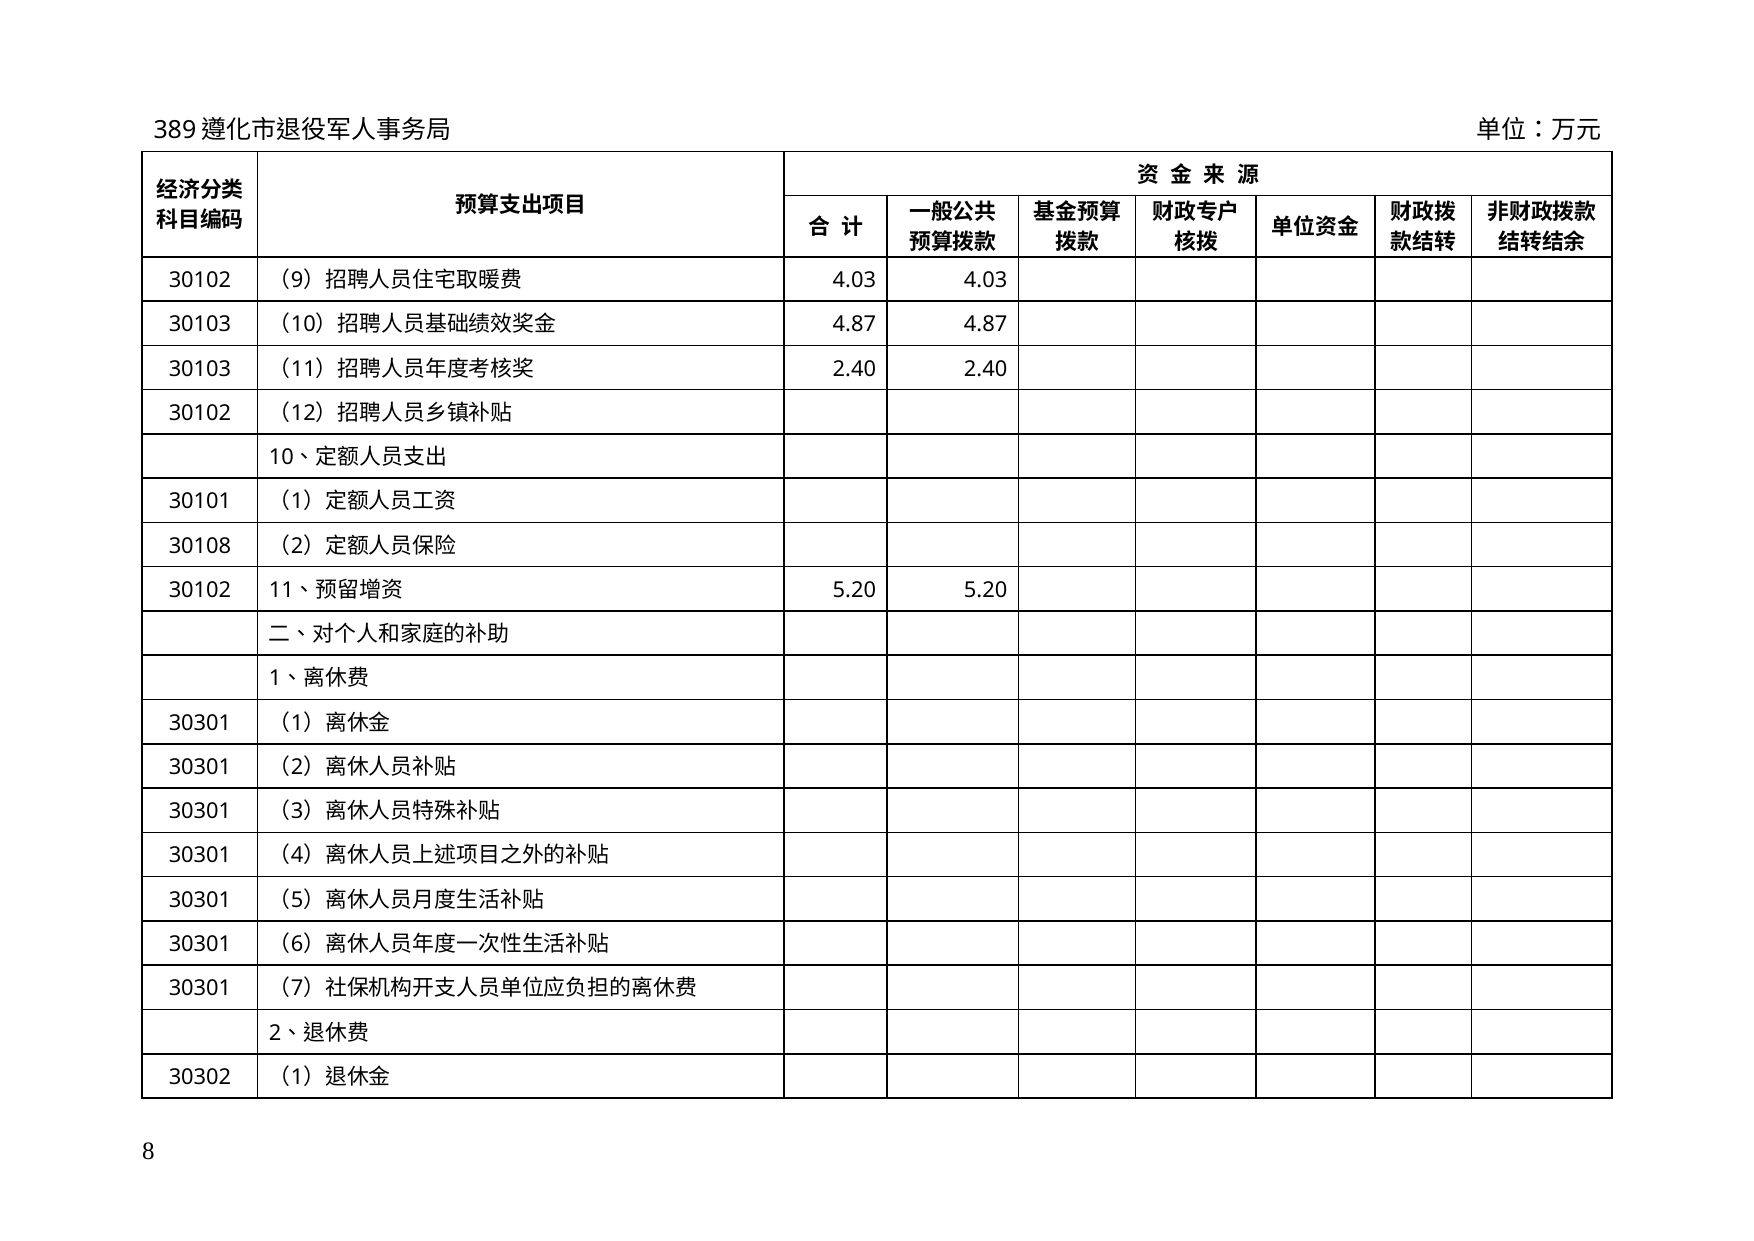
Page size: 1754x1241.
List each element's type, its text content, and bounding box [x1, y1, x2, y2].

table_cell 经济分类科目编码 [143, 152, 257, 256]
table_cell [1136, 567, 1255, 610]
table_cell （2）定额人员保险 [258, 523, 783, 566]
table_cell [1376, 1010, 1471, 1053]
table_cell [1376, 789, 1471, 831]
table_cell 2、退休费 [258, 1010, 783, 1053]
table_cell [1376, 700, 1471, 743]
table_cell [1019, 435, 1135, 477]
table_cell （5）离休人员月度生活补贴 [258, 877, 783, 920]
table_cell [888, 700, 1018, 743]
table_cell [1136, 479, 1255, 522]
table_cell [1376, 745, 1471, 787]
table_cell [1019, 612, 1135, 654]
table_cell [785, 833, 886, 876]
table_cell [888, 390, 1018, 433]
table_cell [1136, 612, 1255, 654]
table_cell [1257, 966, 1374, 1008]
table_cell [1136, 833, 1255, 876]
table_cell [785, 656, 886, 699]
table_cell 4.87 [888, 302, 1018, 344]
table_cell [1019, 1055, 1135, 1097]
table_cell [1472, 612, 1611, 654]
table_cell [1019, 700, 1135, 743]
table_cell 1、离休费 [258, 656, 783, 699]
table_cell [1257, 700, 1374, 743]
table_cell 30301 [143, 833, 257, 876]
table_cell [1376, 922, 1471, 964]
table_cell [888, 612, 1018, 654]
table_cell 30302 [143, 1055, 257, 1097]
table_cell [1376, 1055, 1471, 1097]
table_cell 30301 [143, 745, 257, 787]
table_cell [785, 1055, 886, 1097]
table_cell 30301 [143, 700, 257, 743]
table_cell [1019, 346, 1135, 389]
table_cell 30301 [143, 966, 257, 1008]
table_cell [1472, 1055, 1611, 1097]
table_cell [785, 745, 886, 787]
table_cell [1472, 877, 1611, 920]
table_cell [1019, 258, 1135, 300]
table_cell [1472, 656, 1611, 699]
table_cell [1376, 523, 1471, 566]
table_cell 单位资金 [1257, 196, 1374, 256]
table_cell [1472, 966, 1611, 1008]
table_cell [1376, 346, 1471, 389]
table_cell [1136, 346, 1255, 389]
table_cell （2）离休人员补贴 [258, 745, 783, 787]
table_cell [785, 523, 886, 566]
table_cell [888, 1010, 1018, 1053]
table_cell [1019, 479, 1135, 522]
table_cell [1376, 258, 1471, 300]
table_cell [1019, 567, 1135, 610]
table_cell [1136, 1010, 1255, 1053]
table_cell [1136, 302, 1255, 344]
table_cell 30301 [143, 789, 257, 831]
table_cell [1472, 789, 1611, 831]
table_cell [1257, 523, 1374, 566]
table_cell [785, 877, 886, 920]
table_cell （1）定额人员工资 [258, 479, 783, 522]
table_cell （4）离休人员上述项目之外的补贴 [258, 833, 783, 876]
table_cell 30102 [143, 390, 257, 433]
table_cell 二、对个人和家庭的补助 [258, 612, 783, 654]
table_cell （1）离休金 [258, 700, 783, 743]
table_cell [1019, 922, 1135, 964]
table_cell [1136, 877, 1255, 920]
table_cell [1136, 745, 1255, 787]
table_cell [1376, 833, 1471, 876]
table_cell [888, 656, 1018, 699]
table_cell [1136, 922, 1255, 964]
table_cell （12）招聘人员乡镇补贴 [258, 390, 783, 433]
table_cell [1257, 302, 1374, 344]
table_cell [1136, 700, 1255, 743]
table_cell [1376, 390, 1471, 433]
table_cell [785, 479, 886, 522]
table_cell （9）招聘人员住宅取暖费 [258, 258, 783, 300]
table_cell 30301 [143, 922, 257, 964]
table_cell 4.87 [785, 302, 886, 344]
table_cell [1472, 700, 1611, 743]
table_cell [1257, 833, 1374, 876]
table_cell [888, 922, 1018, 964]
table_cell [1472, 922, 1611, 964]
table_cell [1019, 789, 1135, 831]
table_cell [1472, 833, 1611, 876]
table_cell [143, 612, 257, 654]
table_cell [143, 1010, 257, 1053]
table_cell [1257, 1055, 1374, 1097]
table_cell [1019, 523, 1135, 566]
table_cell [1376, 966, 1471, 1008]
table_cell [888, 789, 1018, 831]
table_cell 30103 [143, 346, 257, 389]
table_cell （3）离休人员特殊补贴 [258, 789, 783, 831]
table_cell 2.40 [888, 346, 1018, 389]
table_cell 30108 [143, 523, 257, 566]
table_cell 5.20 [785, 567, 886, 610]
table_cell [785, 789, 886, 831]
table_cell [1376, 567, 1471, 610]
table_cell [888, 833, 1018, 876]
table_cell [1257, 1010, 1374, 1053]
table_cell 4.03 [785, 258, 886, 300]
table_cell [1257, 877, 1374, 920]
table_cell [1472, 346, 1611, 389]
table_cell [1019, 656, 1135, 699]
table_cell 11、预留增资 [258, 567, 783, 610]
table_cell [1257, 567, 1374, 610]
table_cell [1257, 435, 1374, 477]
table_cell [1136, 523, 1255, 566]
table_cell [1019, 745, 1135, 787]
table_cell [888, 523, 1018, 566]
table_cell [1472, 1010, 1611, 1053]
table_cell [888, 966, 1018, 1008]
table_cell [1472, 567, 1611, 610]
table_cell 5.20 [888, 567, 1018, 610]
table_cell 2.40 [785, 346, 886, 389]
table_cell [1257, 922, 1374, 964]
table_cell [888, 745, 1018, 787]
table_cell 基金预算 拨款 [1019, 196, 1135, 256]
table_cell [785, 1010, 886, 1053]
table_cell [1472, 258, 1611, 300]
table_cell （11）招聘人员年度考核奖 [258, 346, 783, 389]
table_cell 4.03 [888, 258, 1018, 300]
table_cell [1257, 479, 1374, 522]
table_header 389遵化市退役军人事务局 [143, 108, 783, 151]
table_cell 合 计 [785, 196, 886, 256]
table_cell [888, 435, 1018, 477]
table_cell [1376, 302, 1471, 344]
table_cell （10）招聘人员基础绩效奖金 [258, 302, 783, 344]
table_cell [1019, 966, 1135, 1008]
table_header 单位：万元 [785, 108, 1611, 151]
table_cell [785, 435, 886, 477]
table_cell [1019, 833, 1135, 876]
table_cell [1019, 877, 1135, 920]
table_cell [1376, 656, 1471, 699]
table_cell [888, 877, 1018, 920]
table_cell [1472, 479, 1611, 522]
table_cell [1257, 612, 1374, 654]
table_cell [1257, 258, 1374, 300]
table_cell 一般公共 预算拨款 [888, 196, 1018, 256]
table_cell [1376, 877, 1471, 920]
table_cell 30301 [143, 877, 257, 920]
table_cell [1472, 302, 1611, 344]
table_cell [1376, 612, 1471, 654]
table_cell [785, 922, 886, 964]
table_cell [1019, 390, 1135, 433]
table_cell [1136, 258, 1255, 300]
table_cell [785, 966, 886, 1008]
table_cell [1136, 656, 1255, 699]
table_cell （1）退休金 [258, 1055, 783, 1097]
table_cell [143, 656, 257, 699]
table_cell [1019, 302, 1135, 344]
table_cell [1136, 1055, 1255, 1097]
table_cell [1257, 346, 1374, 389]
table_cell [1136, 390, 1255, 433]
table_cell 财政专户 核拨 [1136, 196, 1255, 256]
table_cell [1136, 966, 1255, 1008]
table_cell 资 金 来 源 [785, 152, 1611, 195]
table_cell [888, 1055, 1018, 1097]
table_cell 非财政拨款结转结余 [1472, 196, 1611, 256]
table_cell [1136, 789, 1255, 831]
table_cell [143, 435, 257, 477]
table_cell 30102 [143, 567, 257, 610]
table_cell [1136, 435, 1255, 477]
table_cell （7）社保机构开支人员单位应负担的离休费 [258, 966, 783, 1008]
table_cell [1257, 745, 1374, 787]
table_cell [1257, 789, 1374, 831]
table_cell 30101 [143, 479, 257, 522]
table_cell 30102 [143, 258, 257, 300]
table_cell （6）离休人员年度一次性生活补贴 [258, 922, 783, 964]
table_cell [1257, 390, 1374, 433]
table_cell [1257, 656, 1374, 699]
table_cell [1376, 435, 1471, 477]
table_cell [888, 479, 1018, 522]
table_cell [1472, 390, 1611, 433]
table_cell [785, 612, 886, 654]
table_cell [1376, 479, 1471, 522]
table_cell 预算支出项目 [258, 152, 783, 256]
table_cell [785, 390, 886, 433]
table_cell 30103 [143, 302, 257, 344]
table_cell [1019, 1010, 1135, 1053]
table_cell [1472, 523, 1611, 566]
table_cell [1472, 435, 1611, 477]
table_cell 财政拨款结转 [1376, 196, 1471, 256]
table_cell [785, 700, 886, 743]
table_cell 10、定额人员支出 [258, 435, 783, 477]
table_cell [1472, 745, 1611, 787]
